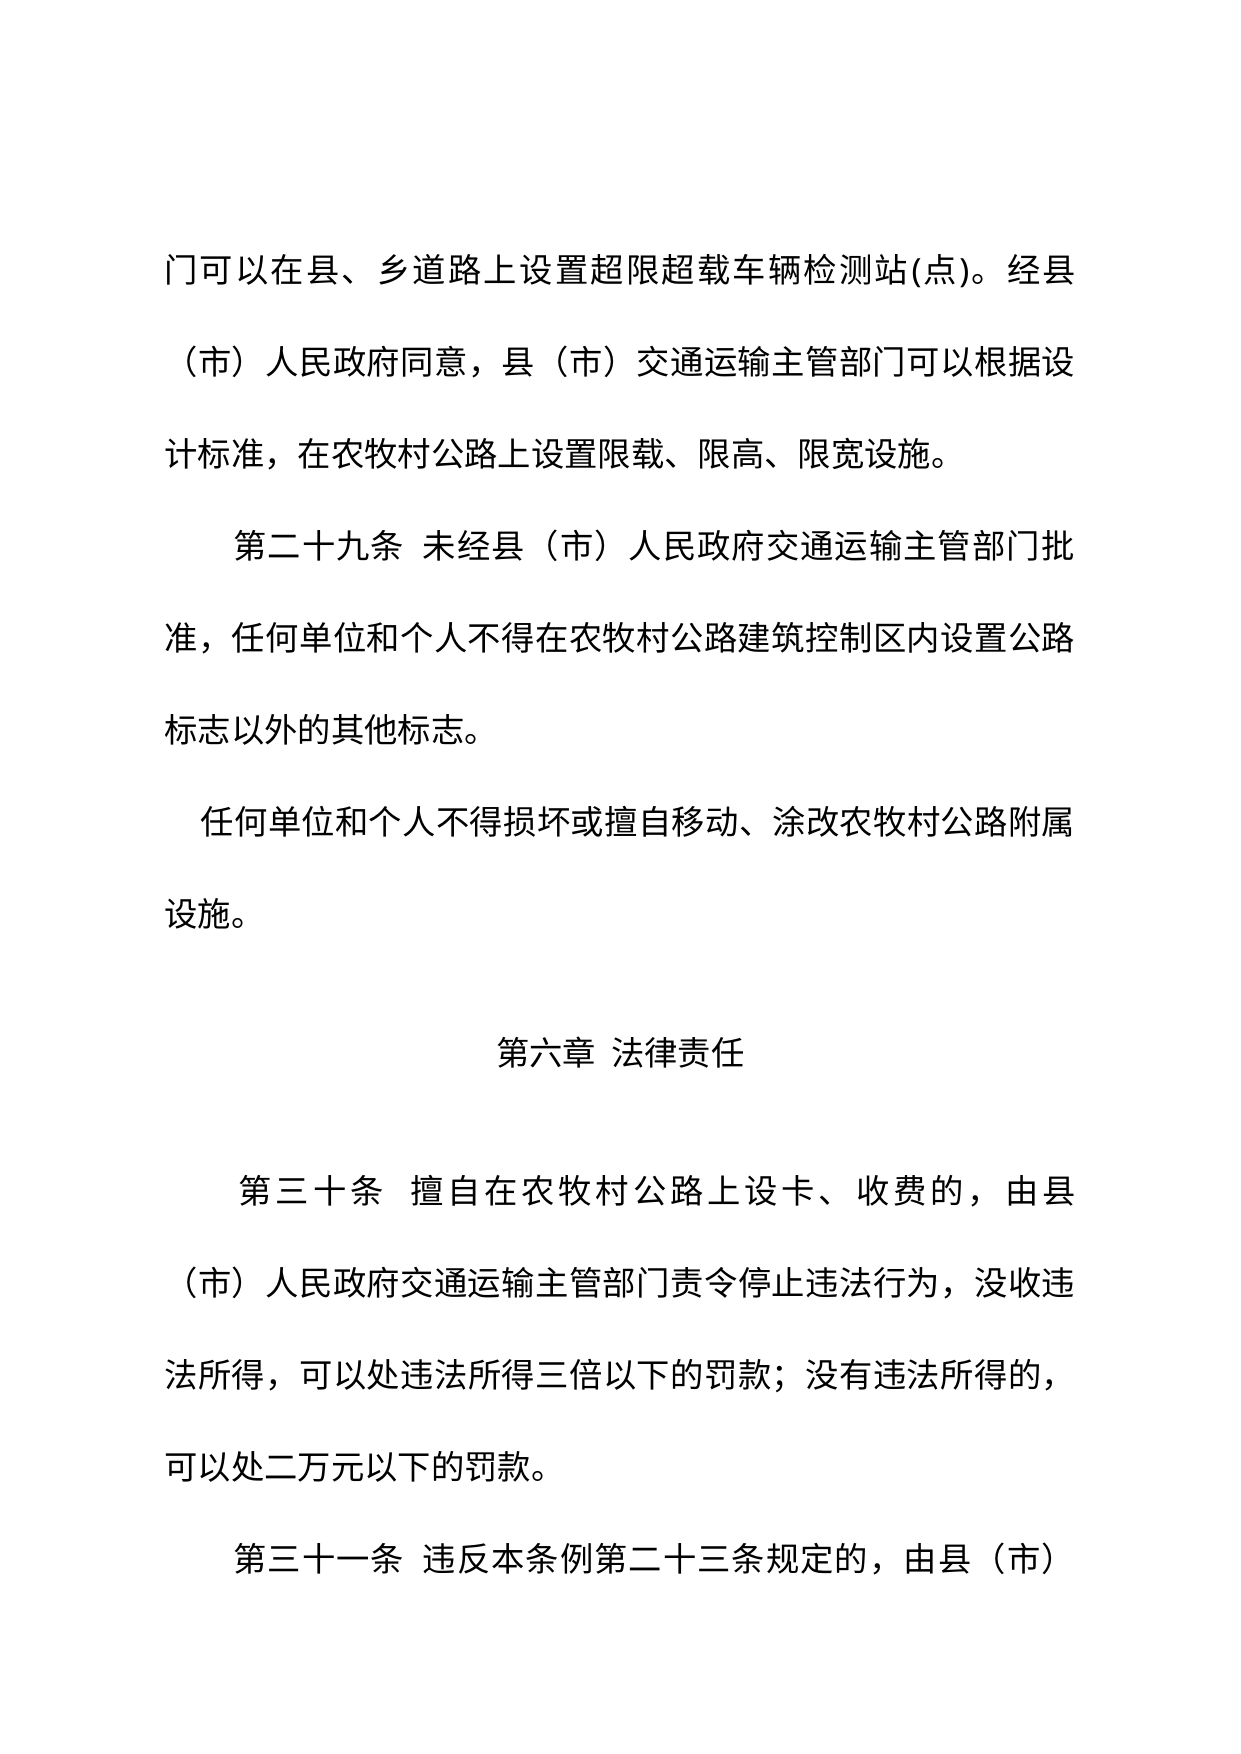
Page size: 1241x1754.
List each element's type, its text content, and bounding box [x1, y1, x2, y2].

text 第六章 法律责任 [164, 1004, 1076, 1097]
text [164, 222, 1076, 498]
text 任何单位和个人不得损坏或擅自移动、涂改农牧村公路附属设施。 [164, 774, 1076, 958]
text 第三十条 擅自在农牧村公路上设卡、收费的，由县（市）人民政府交通运输主管部门责令停止违法行为，没收违法所得，可以处违法所得三倍以下的罚款；没有违法所得的，可以处二万元以下的罚款。 [164, 1143, 1076, 1511]
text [164, 1511, 1076, 1603]
text 第二十九条 未经县（市）人民政府交通运输主管部门批准，任何单位和个人不得在农牧村公路建筑控制区内设置公路标志以外的其他标志。 [164, 498, 1076, 774]
